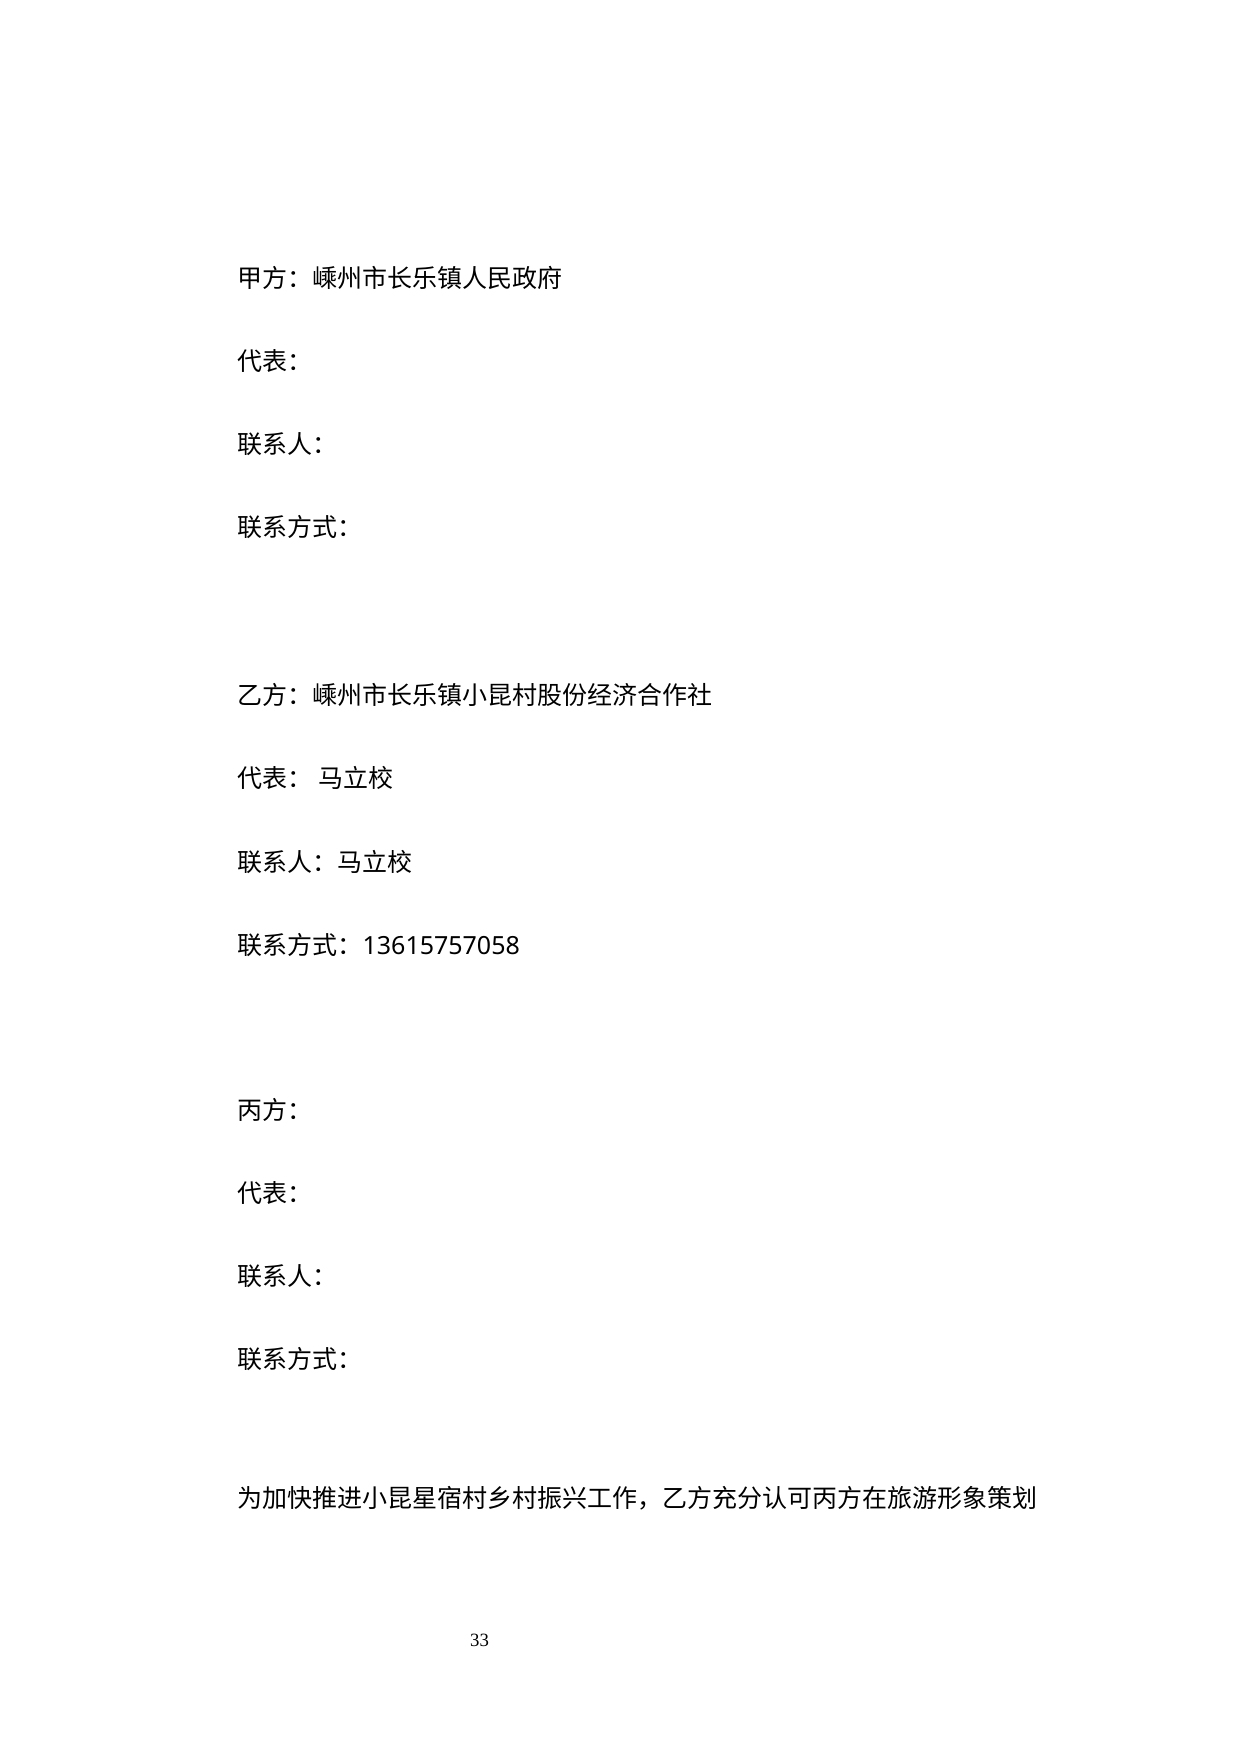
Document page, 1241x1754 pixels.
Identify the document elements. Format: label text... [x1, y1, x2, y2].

text 联系方式：13615757058 [187, 911, 1053, 976]
text 联系人： [187, 410, 1053, 475]
text 代表： 马立校 [187, 744, 1053, 809]
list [187, 1464, 1053, 1529]
text 乙方：嵊州市长乐镇小昆村股份经济合作社 [187, 661, 1053, 726]
text 联系方式： [187, 493, 1053, 558]
text 联系人：马立校 [187, 828, 1053, 893]
text 代表： [187, 1159, 1053, 1224]
text 甲方：嵊州市长乐镇人民政府 [187, 244, 1053, 309]
text 联系人： [187, 1242, 1053, 1307]
text 丙方： [187, 1076, 1053, 1141]
text 代表： [187, 327, 1053, 392]
text 联系方式： [187, 1325, 1053, 1390]
